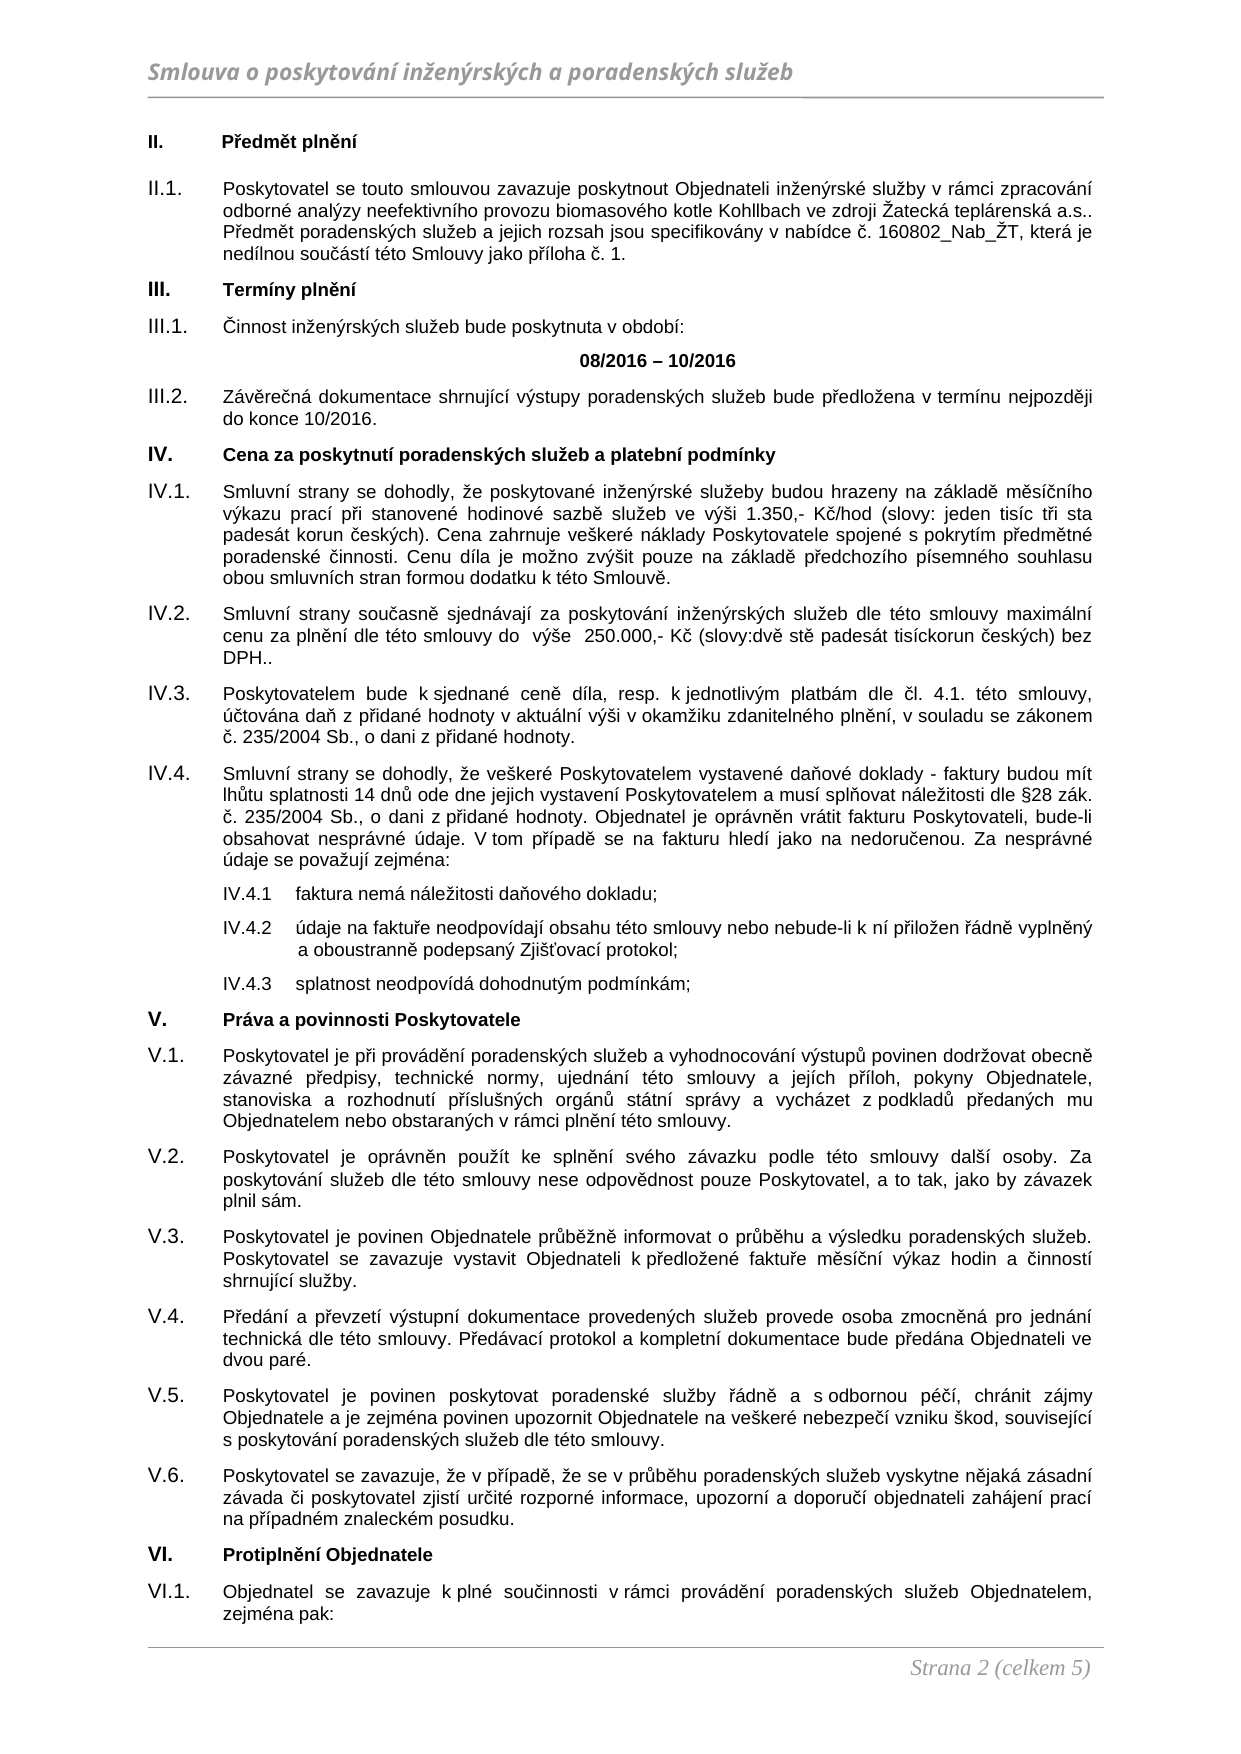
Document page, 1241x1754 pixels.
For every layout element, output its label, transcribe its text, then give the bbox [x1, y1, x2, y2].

list Činnost inženýrských služeb bude poskytnuta v období: [148, 313, 1093, 337]
list Závěrečná dokumentace shrnující výstupy poradenských služeb bude předložena v termínu nejpozději do konce 10/2016. [148, 384, 1093, 429]
list údaje na faktuře neodpovídají obsahu této smlouvy nebo nebude-li k ní přiložen řádně vyplněný a oboustranně podepsaný Zjišťovací protokol; [223, 917, 1093, 960]
list Práva a povinnosti Poskytovatele [148, 1007, 1093, 1031]
list Poskytovatel je při provádění poradenských služeb a vyhodnocování výstupů povinen dodržovat obecně závazné předpisy, technické normy, ujednání této smlouvy a jejích příloh, pokyny Objednatele, stanoviska a rozhodnutí příslušných orgánů státní správy a vycházet z podkladů předaných mu Objednatelem nebo obstaraných v rámci plnění této smlouvy. [148, 1043, 1093, 1132]
list Smluvní strany se dohodly, že poskytované inženýrské služeby budou hrazeny na základě měsíčního výkazu prací při stanovené hodinové sazbě služeb ve výši 1.350,- Kč/hod (slovy: jeden tisíc tři sta padesát korun českých). Cena zahrnuje veškeré náklady Poskytovatele spojené s pokrytím předmětné poradenské činnosti. Cenu díla je možno zvýšit pouze na základě předchozího písemného souhlasu obou smluvních stran formou dodatku k této Smlouvě. [148, 478, 1093, 589]
list Poskytovatel se zavazuje, že v případě, že se v průběhu poradenských služeb vyskytne nějaká zásadní závada či poskytovatel zjistí určité rozporné informace, upozorní a doporučí objednateli zahájení prací na případném znaleckém posudku. [148, 1463, 1093, 1530]
list Cena za poskytnutí poradenských služeb a platební podmínky [148, 442, 1093, 466]
list Poskytovatelem bude k sjednané ceně díla, resp. k jednotlivým platbám dle čl. 4.1. této smlouvy, účtována daň z přidané hodnoty v aktuální výši v okamžiku zdanitelného plnění, v souladu se zákonem č. 235/2004 Sb., o dani z přidané hodnoty. [148, 681, 1093, 748]
list Objednatel se zavazuje k plné součinnosti v rámci provádění poradenských služeb Objednatelem, zejména pak: [148, 1579, 1093, 1624]
text II. Předmět plnění [148, 131, 1093, 153]
list Poskytovatel je oprávněn použít ke splnění svého závazku podle této smlouvy další osoby. Za poskytování služeb dle této smlouvy nese odpovědnost pouze Poskytovatel, a to tak, jako by závazek plnil sám. [148, 1144, 1093, 1211]
list Smluvní strany se dohodly, že veškeré Poskytovatelem vystavené daňové doklady - faktury budou mít lhůtu splatnosti 14 dnů ode dne jejich vystavení Poskytovatelem a musí splňovat náležitosti dle §28 zák. č. 235/2004 Sb., o dani z přidané hodnoty. Objednatel je oprávněn vrátit fakturu Poskytovateli, bude-li obsahovat nesprávné údaje. V tom případě se na fakturu hledí jako na nedoručenou. Za nesprávné údaje se považují zejména: [148, 760, 1093, 871]
subtitle Protiplnění Objednatele [148, 1542, 1093, 1566]
list Poskytovatel se touto smlouvou zavazuje poskytnout Objednateli inženýrské služby v rámci zpracování odborné analýzy neefektivního provozu biomasového kotle Kohllbach ve zdroji Žatecká teplárenská a.s.. Předmět poradenských služeb a jejich rozsah jsou specifikovány v nabídce č. 160802_Nab_ŽT, která je nedílnou součástí této Smlouvy jako příloha č. 1. [148, 176, 1093, 264]
list faktura nemá náležitosti daňového dokladu; [223, 883, 1093, 904]
list Předání a převzetí výstupní dokumentace provedených služeb provede osoba zmocněná pro jednání technická dle této smlouvy. Předávací protokol a kompletní dokumentace bude předána Objednateli ve dvou paré. [148, 1303, 1093, 1371]
list Termíny plnění [148, 277, 1093, 301]
list Smluvní strany současně sjednávají za poskytování inženýrských služeb dle této smlouvy maximální cenu za plnění dle této smlouvy do výše 250.000,- Kč (slovy:dvě stě padesát tisíckorun českých) bez DPH.. [148, 601, 1093, 668]
list splatnost neodpovídá dohodnutým podmínkám; [223, 973, 1093, 994]
text 08/2016 – 10/2016 [223, 350, 1093, 371]
list Poskytovatel je povinen poskytovat poradenské služby řádně a s odbornou péčí, chránit zájmy Objednatele a je zejména povinen upozornit Objednatele na veškeré nebezpečí vzniku škod, související s poskytování poradenských služeb dle této smlouvy. [148, 1383, 1093, 1450]
list Poskytovatel je povinen Objednatele průběžně informovat o průběhu a výsledku poradenských služeb. Poskytovatel se zavazuje vystavit Objednateli k předložené faktuře měsíční výkaz hodin a činností shrnující služby. [148, 1224, 1093, 1291]
